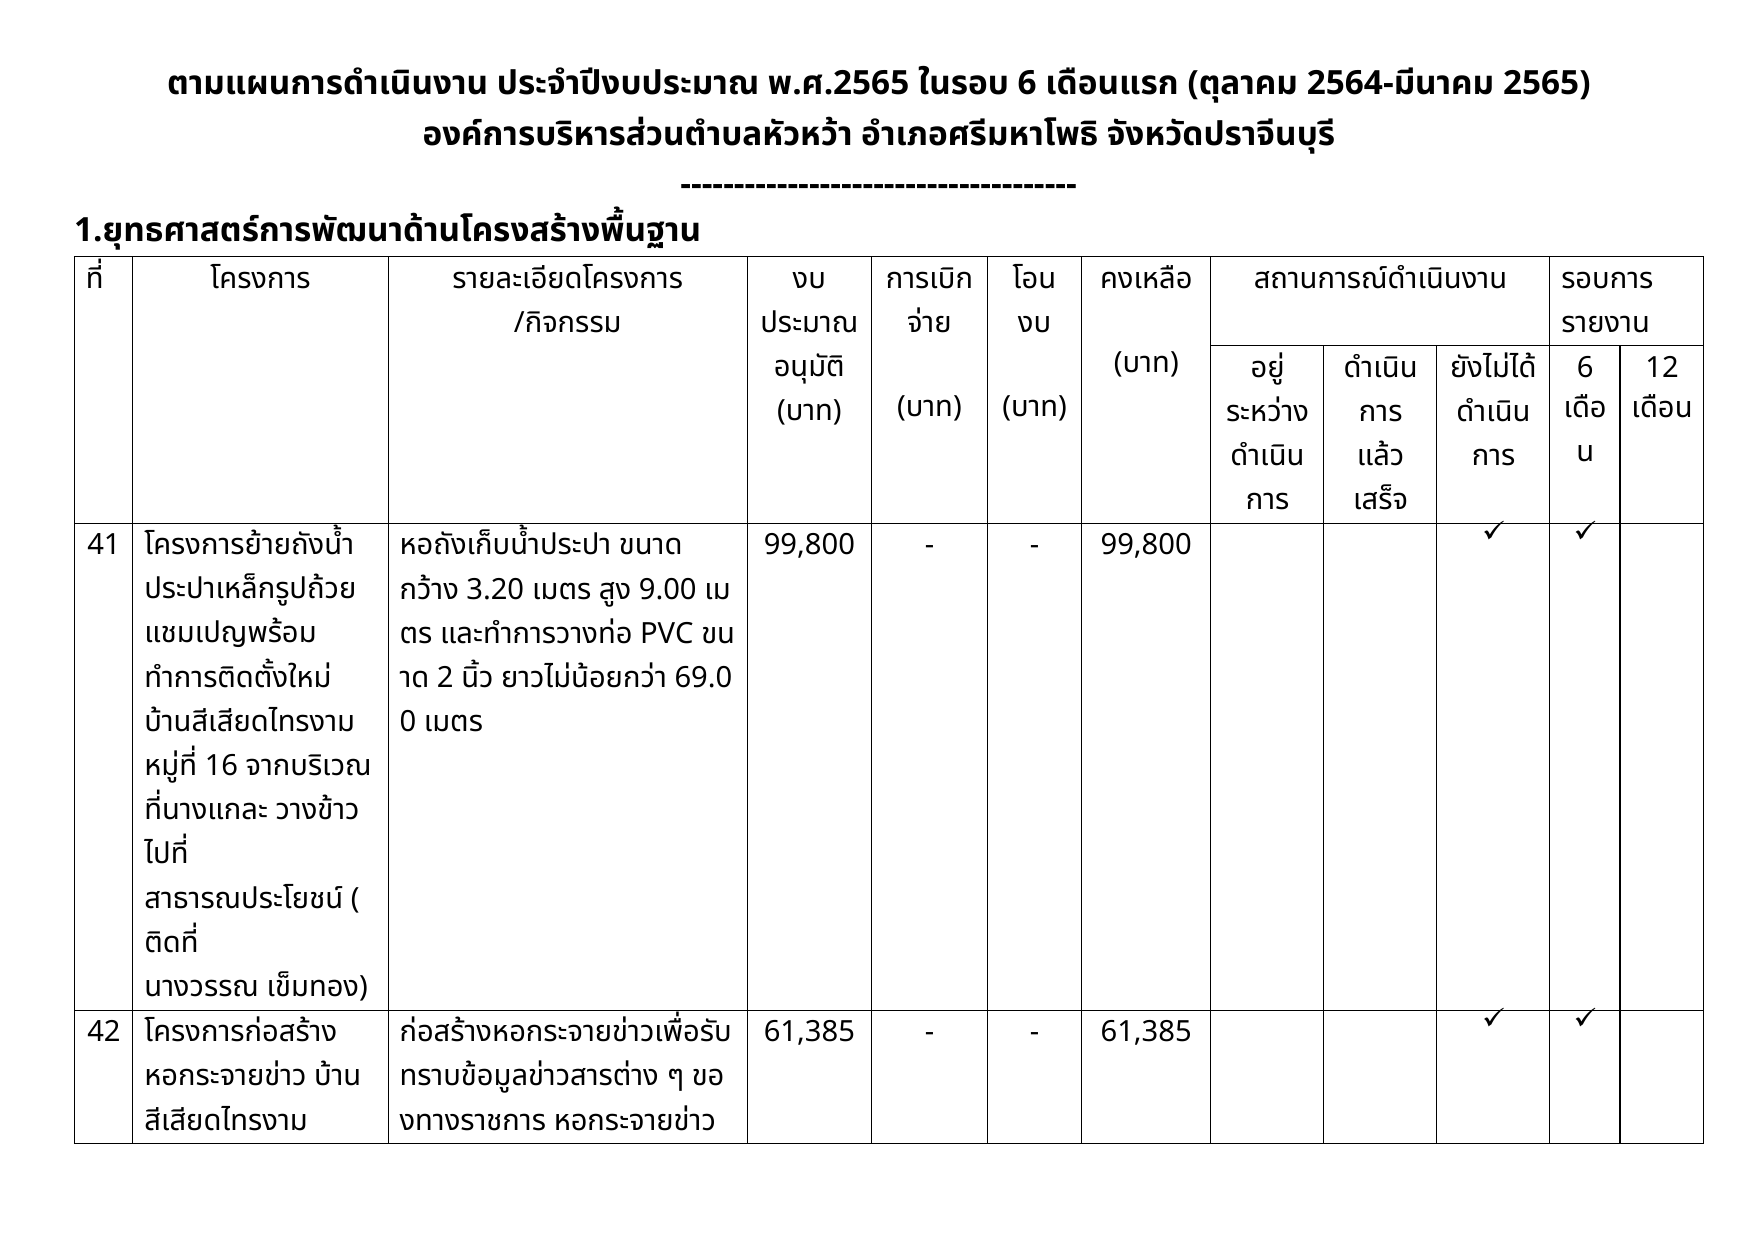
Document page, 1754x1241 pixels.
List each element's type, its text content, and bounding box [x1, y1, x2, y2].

text 1.ยุทธศาสตร์การพัฒนาด้านโครงสร้างพื้นฐาน [74, 206, 1683, 256]
table_header งบประมาณ อนุมัติ (บาท) [748, 257, 871, 523]
table_cell - [872, 1011, 987, 1143]
table_cell หอถังเก็บน้ำประปา ขนาดกว้าง 3.20 เมตร สูง 9.00 เมตร และทำการวางท่อ PVC ขนาด 2 นิ้ว ยาวไม่น้อยกว่า 69.00 เมตร [389, 524, 747, 1009]
table_header รายละเอียดโครงการ /กิจกรรม [389, 257, 747, 523]
table_cell - [988, 524, 1081, 1009]
text ------------------------------------- [74, 160, 1683, 206]
table_header การเบิกจ่าย (บาท) [872, 257, 987, 523]
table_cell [133, 1011, 388, 1143]
table_cell [1211, 1011, 1323, 1143]
table_cell 99,800 [748, 524, 871, 1009]
table_cell 6 เดือน [1550, 346, 1619, 523]
table_cell [1324, 1011, 1436, 1143]
table_header ที่ [75, 257, 132, 523]
table_cell [1621, 524, 1703, 1009]
table_cell อยู่ระหว่างดำเนินการ [1211, 346, 1323, 523]
table_header โอนงบ (บาท) [988, 257, 1081, 523]
table_header สถานการณ์ดำเนินงาน [1211, 257, 1549, 345]
table_cell 99,800 [1082, 524, 1210, 1009]
table_cell - [872, 524, 987, 1009]
table_cell - [988, 1011, 1081, 1143]
table_cell [1621, 1011, 1703, 1143]
table_cell 42 [75, 1011, 132, 1143]
text ตามแผนการดำเนินงาน ประจำปีงบประมาณ พ.ศ.2565 ในรอบ 6 เดือนแรก (ตุลาคม 2564-มีนาคม 2565) [74, 59, 1683, 110]
table_cell [1550, 1011, 1619, 1143]
table_header รอบการรายงาน [1550, 257, 1703, 345]
table_cell 12 เดือน [1621, 346, 1703, 523]
table_header คงเหลือ (บาท) [1082, 257, 1210, 523]
table_cell [1550, 524, 1619, 1009]
table_cell 61,385 [748, 1011, 871, 1143]
text องค์การบริหารส่วนตำบลหัวหว้า อำเภอศรีมหาโพธิ จังหวัดปราจีนบุรี [74, 110, 1683, 160]
table_cell โครงการย้ายถังน้ำประปาเหล็กรูปถ้วยแชมเปญพร้อมทำการติดตั้งใหม่ บ้านสีเสียดไทรงาม หมู่ที่ 16 จากบริเวณที่นางแกละ วางข้าว ไปที่สาธารณประโยชน์ (ติดที่ นางวรรณ เข็มทอง) [133, 524, 388, 1009]
table_cell ยังไม่ได้ดำเนินการ [1437, 346, 1549, 523]
table_cell ดำเนินการแล้วเสร็จ [1324, 346, 1436, 523]
table_cell [1211, 524, 1323, 1009]
table_cell [1437, 1011, 1549, 1143]
table_cell [1324, 524, 1436, 1009]
table_cell 41 [75, 524, 132, 1009]
table_header โครงการ [133, 257, 388, 523]
table_cell 61,385 [1082, 1011, 1210, 1143]
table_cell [389, 1011, 747, 1143]
table_cell [1437, 524, 1549, 1009]
